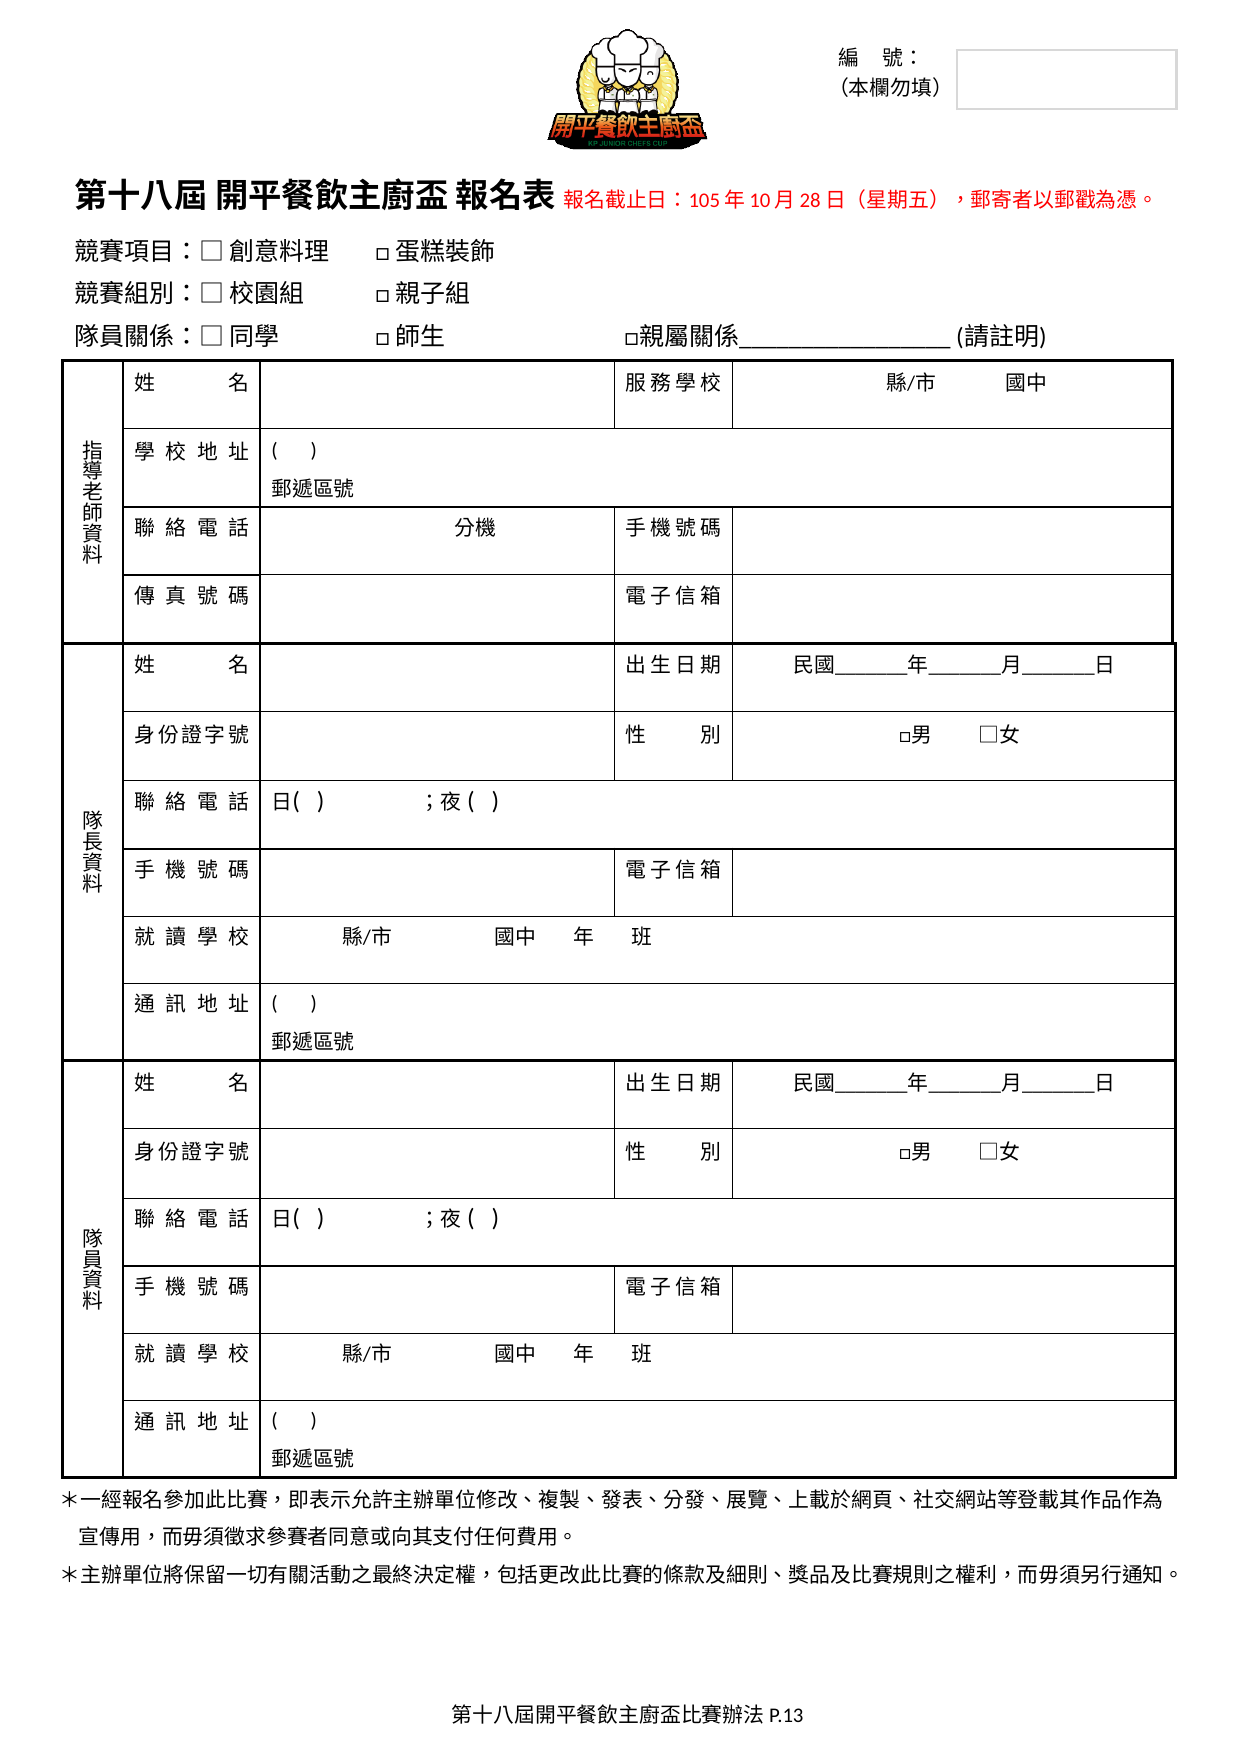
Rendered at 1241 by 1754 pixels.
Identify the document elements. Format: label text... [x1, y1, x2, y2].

table_cell 姓名 [124, 645, 259, 711]
table_header 服務學校 [615, 362, 732, 428]
text 隊員關係：□ 同學 □ 師生 □親屬關係_________________ (請註明) [74, 316, 1181, 354]
table_cell 民國_______年_______月_______日 [733, 645, 1174, 711]
table_cell [261, 1062, 614, 1128]
table_header 姓名 [124, 362, 259, 428]
table_cell 就讀學校 [124, 1334, 259, 1400]
table_cell 學校地址 [124, 429, 259, 506]
table_cell 電子信箱 [615, 575, 732, 642]
table_cell [261, 712, 614, 780]
table_cell [261, 645, 614, 711]
text ＊一經報名參加此比賽，即表示允許主辦單位修改、複製、發表、分發、展覽、上載於網頁、社交網站等登載其作品作為宣傳用，而毋須徵求參賽者同意或向其支付任何費用。 [59, 1479, 1181, 1554]
table_cell 手機號碼 [615, 508, 732, 574]
table_cell 民國_______年_______月_______日 [733, 1062, 1174, 1128]
table_cell 姓名 [124, 1062, 259, 1128]
table_cell ( ) 郵遞區號 [261, 984, 1174, 1059]
table_cell ( ) 郵遞區號 [261, 1401, 1174, 1476]
table_cell 縣/市 國中 年 班 [261, 917, 1174, 983]
table_header 縣/市 國中 [733, 362, 1171, 428]
table_cell 傳真號碼 [124, 576, 259, 642]
picture [547, 29, 708, 150]
table_header 指導老師資料 [64, 362, 122, 642]
table_cell 日( ) ；夜 ( ) [261, 781, 1174, 848]
text 競賽項目：□ 創意料理 □ 蛋糕裝飾 [74, 230, 1181, 268]
table_header [261, 362, 614, 428]
table_cell ( ) 郵遞區號 [261, 429, 1171, 506]
text ＊主辦單位將保留一切有關活動之最終決定權，包括更改此比賽的條款及細則、獎品及比賽規則之權利，而毋須另行通知。 [59, 1554, 1181, 1592]
table_cell 性別 [615, 1129, 732, 1198]
table_cell 身份證字號 [124, 712, 259, 780]
table_cell 日( ) ；夜 ( ) [261, 1199, 1174, 1265]
text 競賽組別：□ 校園組 □ 親子組 [74, 273, 1181, 311]
table_cell □男 □女 [733, 1129, 1174, 1198]
table_cell 電子信箱 [615, 850, 732, 916]
table_cell 縣/市 國中 年 班 [261, 1334, 1174, 1400]
table_cell [261, 850, 614, 916]
table_cell 通訊地址 [124, 1401, 259, 1476]
table_cell [261, 1129, 614, 1198]
table_cell 聯絡電話 [124, 1199, 259, 1265]
table_cell [733, 575, 1171, 642]
table_cell 分機 [261, 508, 614, 574]
table_cell 聯絡電話 [124, 781, 259, 848]
table_cell [733, 1267, 1174, 1333]
table_cell 手機號碼 [124, 850, 259, 916]
table_cell 就讀學校 [124, 917, 259, 983]
table_cell 手機號碼 [124, 1267, 259, 1333]
table_cell [733, 850, 1174, 916]
table_cell 隊員資料 [64, 1062, 122, 1476]
table_cell 性別 [615, 712, 732, 780]
table_cell 通訊地址 [124, 984, 259, 1059]
table_cell 電子信箱 [615, 1267, 732, 1333]
table_cell 聯絡電話 [124, 508, 259, 574]
table_cell 隊長資料 [64, 645, 122, 1059]
table_cell [261, 575, 614, 642]
table_cell [261, 1267, 614, 1333]
table_cell □男 □女 [733, 712, 1174, 780]
table_cell [733, 508, 1171, 574]
table_cell 出生日期 [615, 1062, 732, 1128]
table_cell 出生日期 [615, 645, 732, 711]
table_cell 身份證字號 [124, 1129, 259, 1198]
text 第十八屆 開平餐飲主廚盃 報名表 報名截止日：105年10月28日（星期五），郵寄者以郵戳為憑。 [74, 155, 1181, 230]
